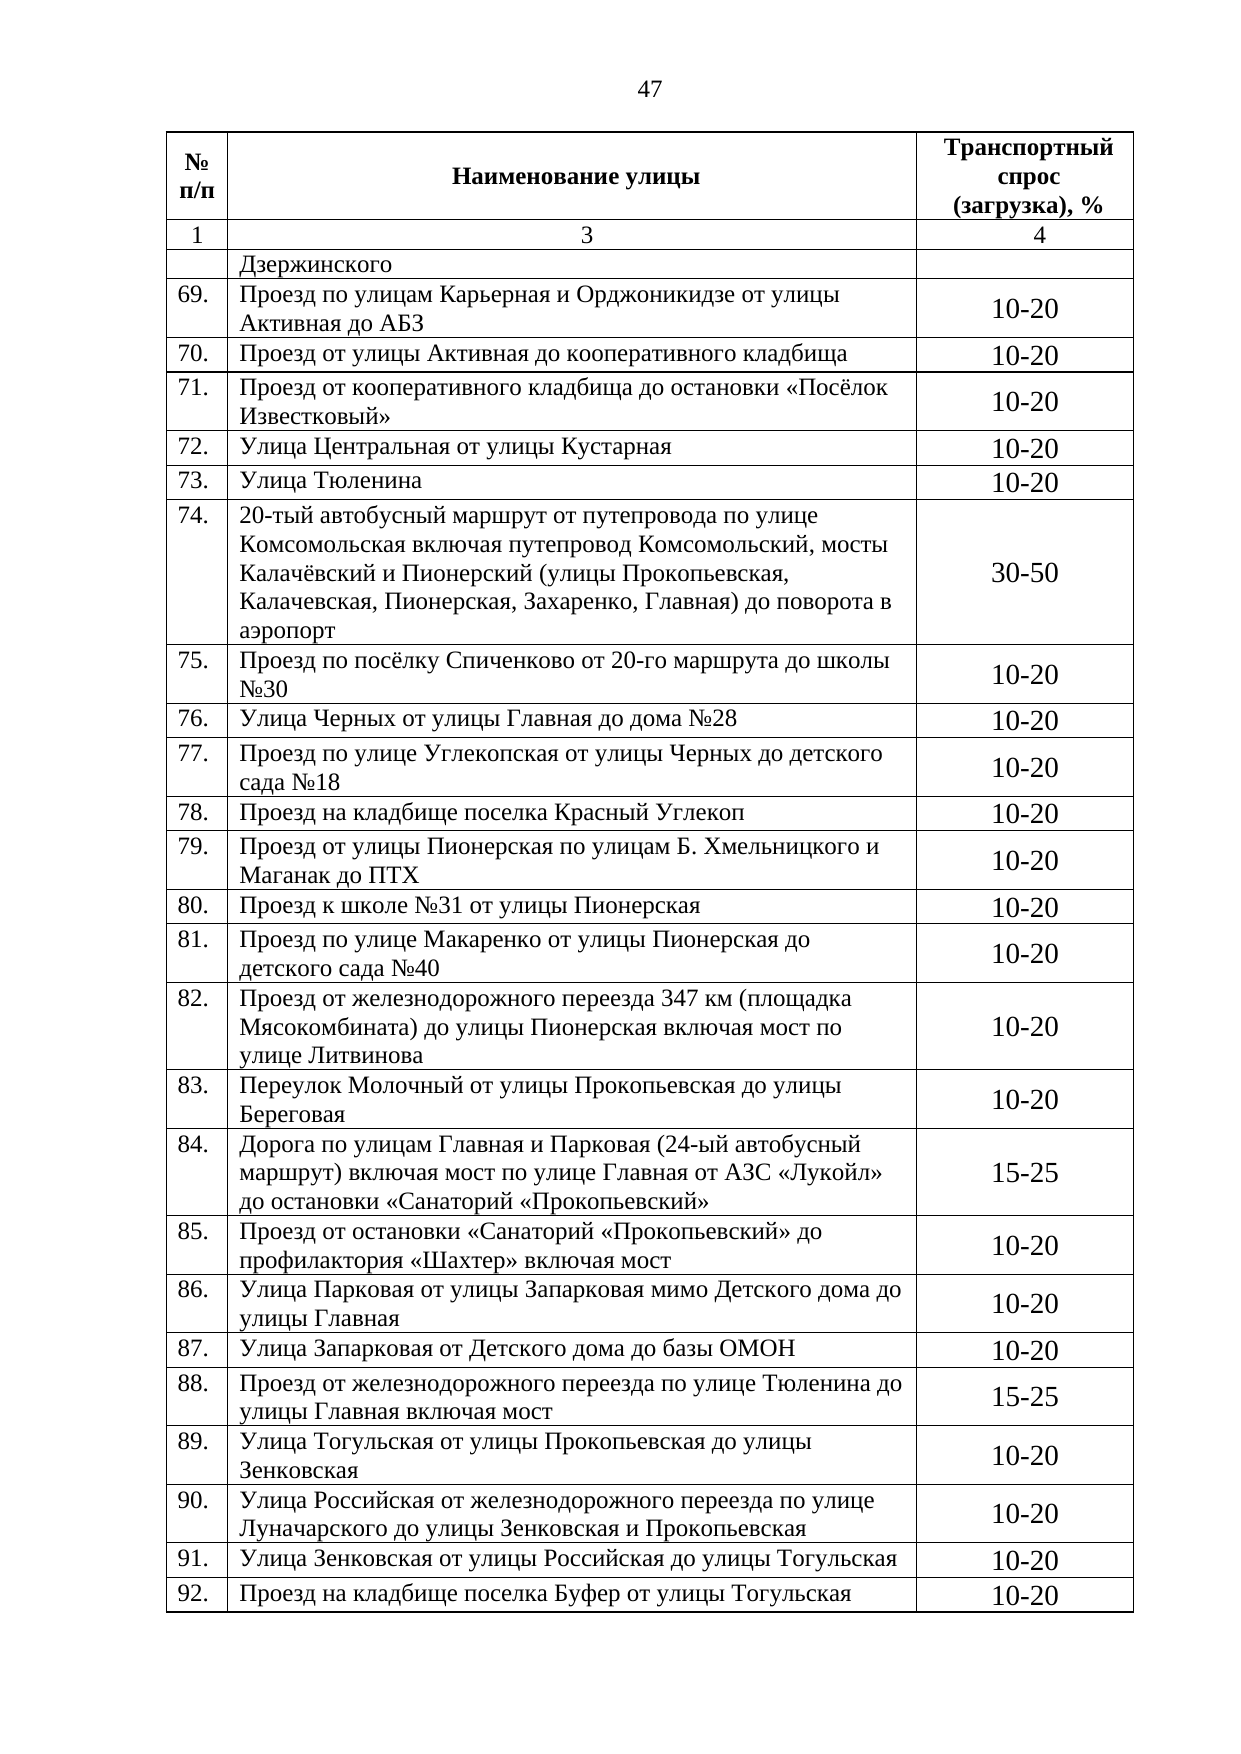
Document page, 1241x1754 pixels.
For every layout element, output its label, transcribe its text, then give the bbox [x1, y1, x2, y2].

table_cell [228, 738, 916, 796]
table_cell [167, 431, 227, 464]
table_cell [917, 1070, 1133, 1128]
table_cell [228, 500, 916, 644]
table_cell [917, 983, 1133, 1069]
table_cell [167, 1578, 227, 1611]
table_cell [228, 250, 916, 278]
table_cell 1 [167, 220, 227, 248]
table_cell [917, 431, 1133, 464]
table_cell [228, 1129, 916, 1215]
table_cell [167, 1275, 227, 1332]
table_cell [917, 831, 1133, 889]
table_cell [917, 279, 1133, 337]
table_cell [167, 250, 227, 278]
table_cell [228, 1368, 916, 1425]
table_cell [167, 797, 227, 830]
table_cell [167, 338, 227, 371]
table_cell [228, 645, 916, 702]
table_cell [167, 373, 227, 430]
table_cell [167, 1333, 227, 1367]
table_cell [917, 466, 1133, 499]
table_header Наименование улицы [228, 133, 916, 219]
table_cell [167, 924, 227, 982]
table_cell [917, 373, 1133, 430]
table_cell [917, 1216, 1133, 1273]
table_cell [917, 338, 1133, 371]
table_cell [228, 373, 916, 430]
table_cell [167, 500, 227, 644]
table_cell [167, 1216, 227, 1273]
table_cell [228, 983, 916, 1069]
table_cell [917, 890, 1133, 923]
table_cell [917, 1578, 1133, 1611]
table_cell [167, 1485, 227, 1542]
table_cell 4 [917, 220, 1133, 248]
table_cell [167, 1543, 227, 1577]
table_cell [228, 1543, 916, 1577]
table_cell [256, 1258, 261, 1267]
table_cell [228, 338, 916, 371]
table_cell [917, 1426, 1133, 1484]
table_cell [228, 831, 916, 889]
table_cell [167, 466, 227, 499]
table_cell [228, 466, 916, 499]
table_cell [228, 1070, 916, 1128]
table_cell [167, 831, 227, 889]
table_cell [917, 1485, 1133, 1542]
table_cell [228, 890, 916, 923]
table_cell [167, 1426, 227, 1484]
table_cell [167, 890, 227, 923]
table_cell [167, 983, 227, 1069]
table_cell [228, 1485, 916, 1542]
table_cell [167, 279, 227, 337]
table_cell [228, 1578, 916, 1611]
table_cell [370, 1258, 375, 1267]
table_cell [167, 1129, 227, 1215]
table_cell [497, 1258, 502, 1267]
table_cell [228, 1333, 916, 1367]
table_header Транспортный спрос (загрузка), % [917, 133, 1133, 219]
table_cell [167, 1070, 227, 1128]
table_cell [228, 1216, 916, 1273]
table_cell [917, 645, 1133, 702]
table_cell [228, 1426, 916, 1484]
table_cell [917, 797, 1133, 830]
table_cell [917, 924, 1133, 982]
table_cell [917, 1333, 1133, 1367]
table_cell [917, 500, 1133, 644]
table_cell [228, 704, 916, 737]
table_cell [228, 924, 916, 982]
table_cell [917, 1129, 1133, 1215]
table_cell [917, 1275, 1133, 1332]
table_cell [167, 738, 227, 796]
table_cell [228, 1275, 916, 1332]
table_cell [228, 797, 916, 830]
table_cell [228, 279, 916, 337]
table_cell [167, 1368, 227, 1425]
table_cell 3 [228, 220, 916, 248]
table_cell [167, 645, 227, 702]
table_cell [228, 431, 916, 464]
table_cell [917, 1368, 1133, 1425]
table_header № п/п [167, 133, 227, 219]
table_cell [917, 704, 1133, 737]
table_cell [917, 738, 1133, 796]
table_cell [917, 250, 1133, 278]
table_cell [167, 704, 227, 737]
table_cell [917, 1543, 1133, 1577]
